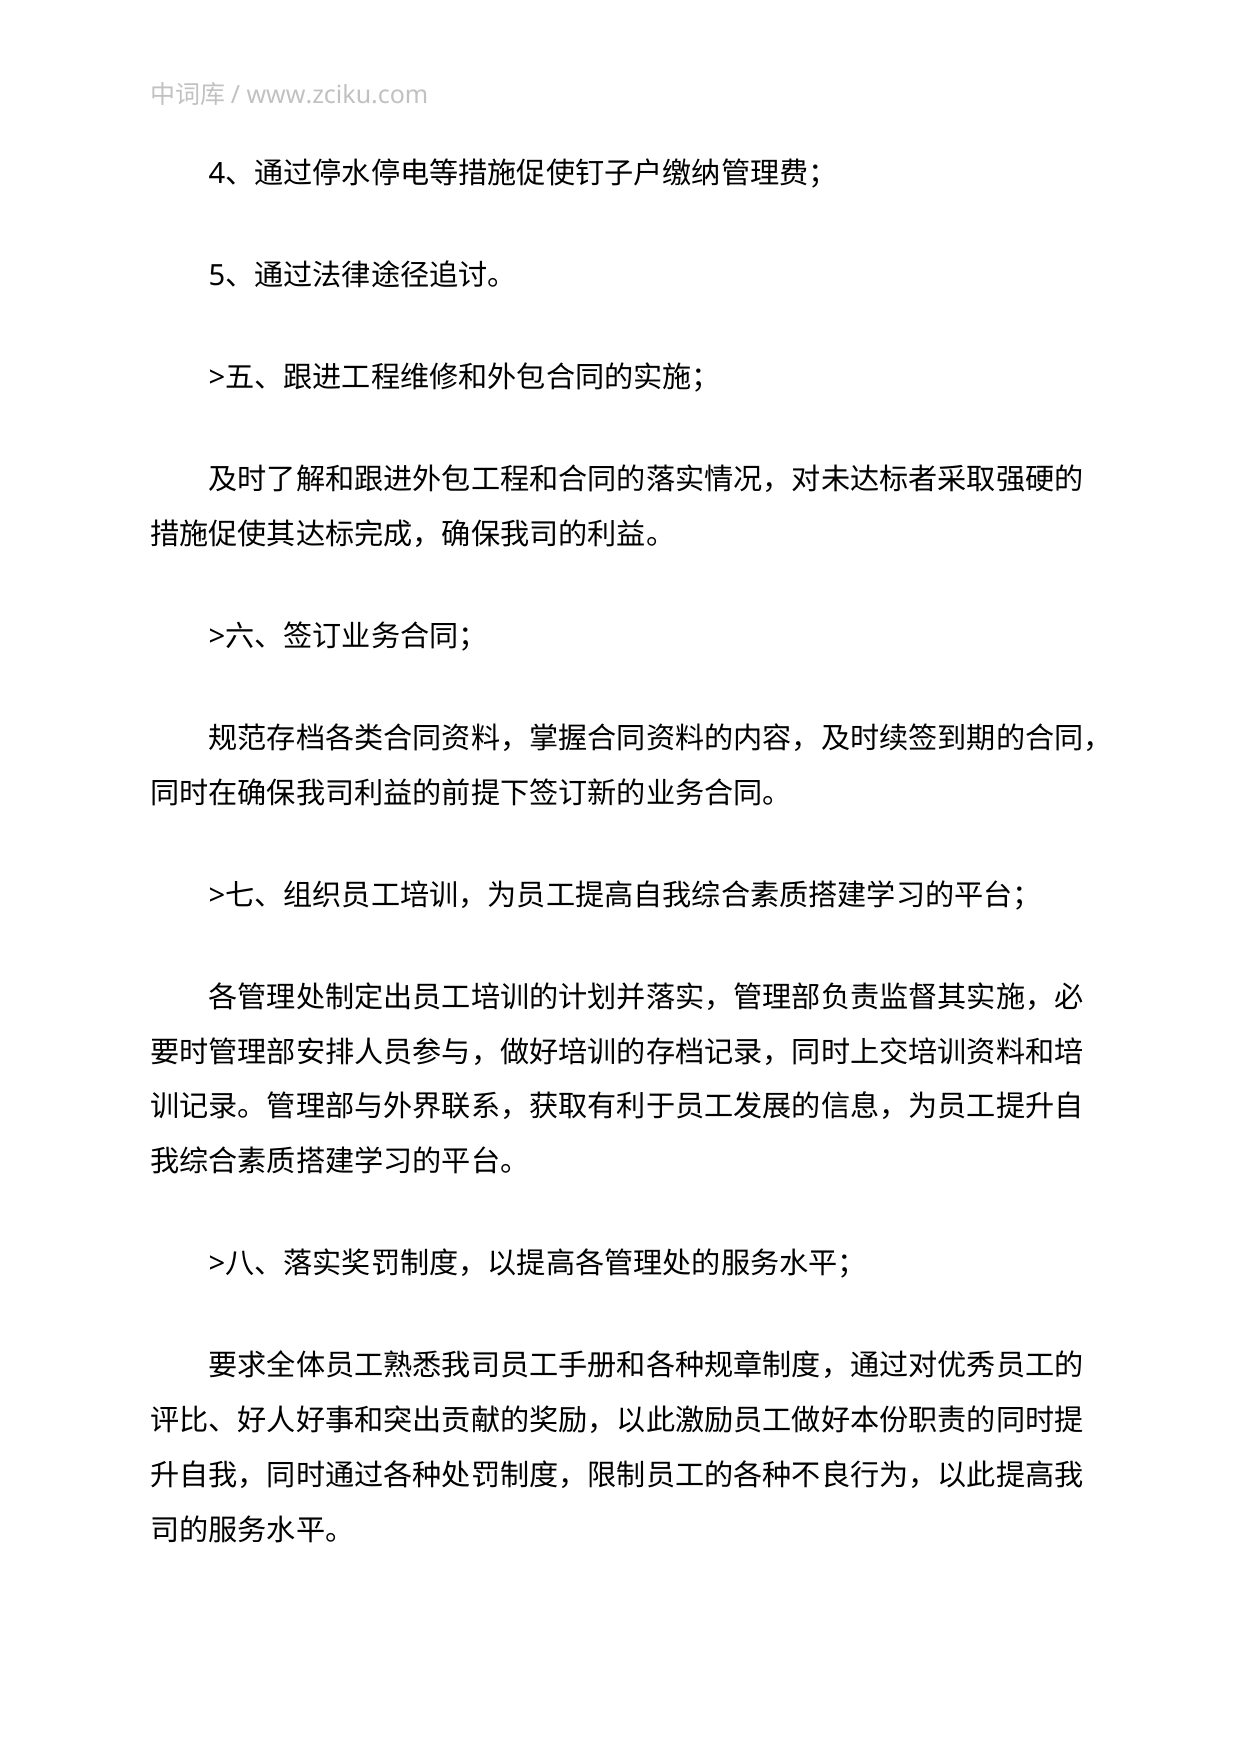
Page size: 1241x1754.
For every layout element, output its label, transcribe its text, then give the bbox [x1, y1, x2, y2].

text >八、落实奖罚制度，以提高各管理处的服务水平； [150, 1240, 1090, 1282]
text 规范存档各类合同资料，掌握合同资料的内容，及时续签到期的合同，同时在确保我司利益的前提下签订新的业务合同。 [150, 714, 1090, 812]
text >七、组织员工培训，为员工提高自我综合素质搭建学习的平台； [150, 871, 1090, 914]
text >六、签订业务合同； [150, 613, 1090, 655]
text 要求全体员工熟悉我司员工手册和各种规章制度，通过对优秀员工的评比、好人好事和突出贡献的奖励，以此激励员工做好本份职责的同时提升自我，同时通过各种处罚制度，限制员工的各种不良行为，以此提高我司的服务水平。 [150, 1342, 1090, 1549]
text >五、跟进工程维修和外包合同的实施； [150, 354, 1090, 396]
text 4、通过停水停电等措施促使钉子户缴纳管理费； [150, 150, 1090, 192]
text 及时了解和跟进外包工程和合同的落实情况，对未达标者采取强硬的措施促使其达标完成，确保我司的利益。 [150, 456, 1090, 553]
text 5、通过法律途径追讨。 [150, 252, 1090, 294]
text 各管理处制定出员工培训的计划并落实，管理部负责监督其实施，必要时管理部安排人员参与，做好培训的存档记录，同时上交培训资料和培训记录。管理部与外界联系，获取有利于员工发展的信息，为员工提升自我综合素质搭建学习的平台。 [150, 973, 1090, 1180]
